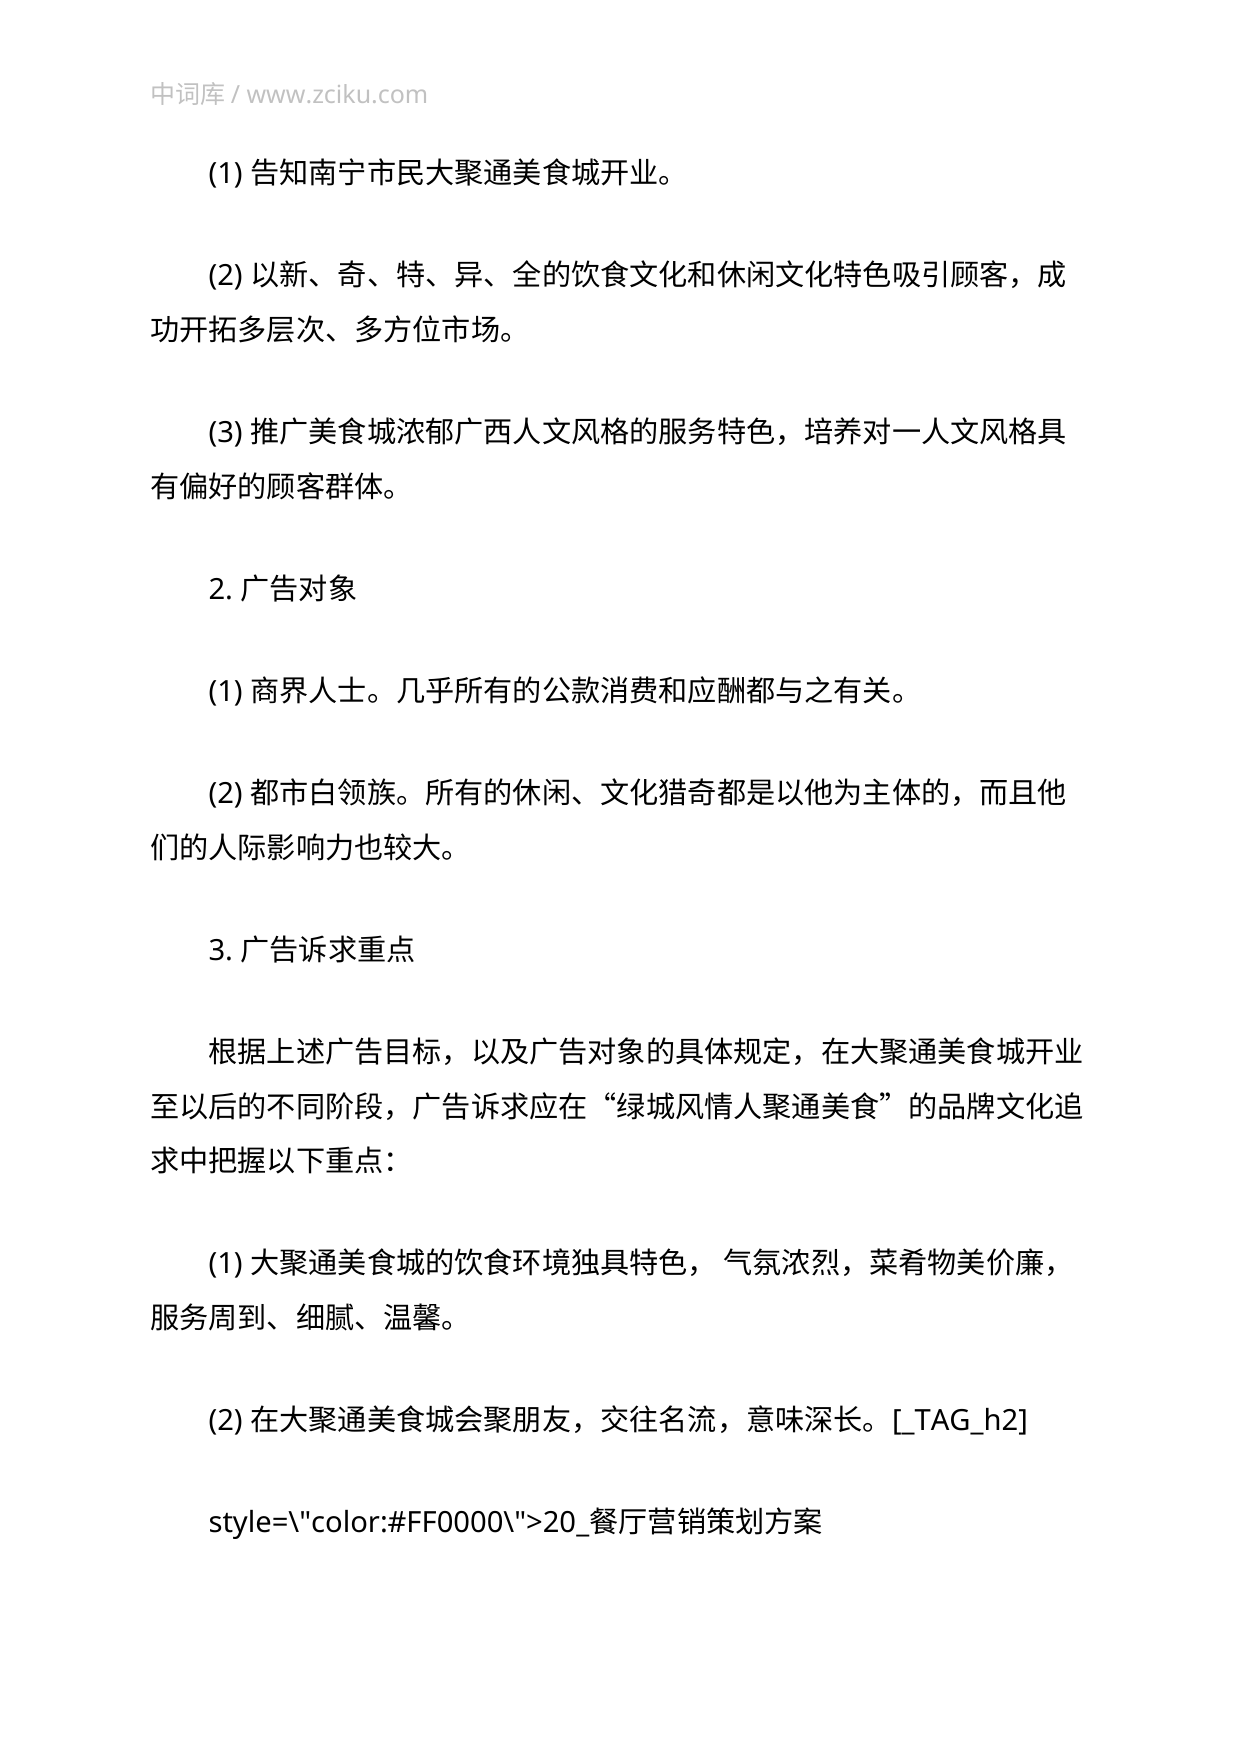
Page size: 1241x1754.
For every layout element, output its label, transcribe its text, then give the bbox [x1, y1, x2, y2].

text 3. 广告诉求重点 [150, 926, 1090, 969]
text (2) 在大聚通美食城会聚朋友，交往名流，意味深长。[_TAG_h2] [150, 1397, 1090, 1439]
text (2) 都市白领族。所有的休闲、文化猎奇都是以他为主体的，而且他们的人际影响力也较大。 [150, 769, 1090, 867]
text (1) 告知南宁市民大聚通美食城开业。 [150, 150, 1090, 192]
text 根据上述广告目标，以及广告对象的具体规定，在大聚通美食城开业至以后的不同阶段，广告诉求应在“绿城风情人聚通美食”的品牌文化追求中把握以下重点： [150, 1028, 1090, 1180]
text (3) 推广美食城浓郁广西人文风格的服务特色，培养对一人文风格具有偏好的顾客群体。 [150, 409, 1090, 506]
text (2) 以新、奇、特、异、全的饮食文化和休闲文化特色吸引顾客，成功开拓多层次、多方位市场。 [150, 252, 1090, 349]
text (1) 商界人士。几乎所有的公款消费和应酬都与之有关。 [150, 667, 1090, 710]
text (1) 大聚通美食城的饮食环境独具特色， 气氛浓烈，菜肴物美价廉，服务周到、细腻、温馨。 [150, 1240, 1090, 1337]
text 2. 广告对象 [150, 566, 1090, 608]
text style=\"color:#FF0000\">20_餐厅营销策划方案 [150, 1498, 1090, 1541]
